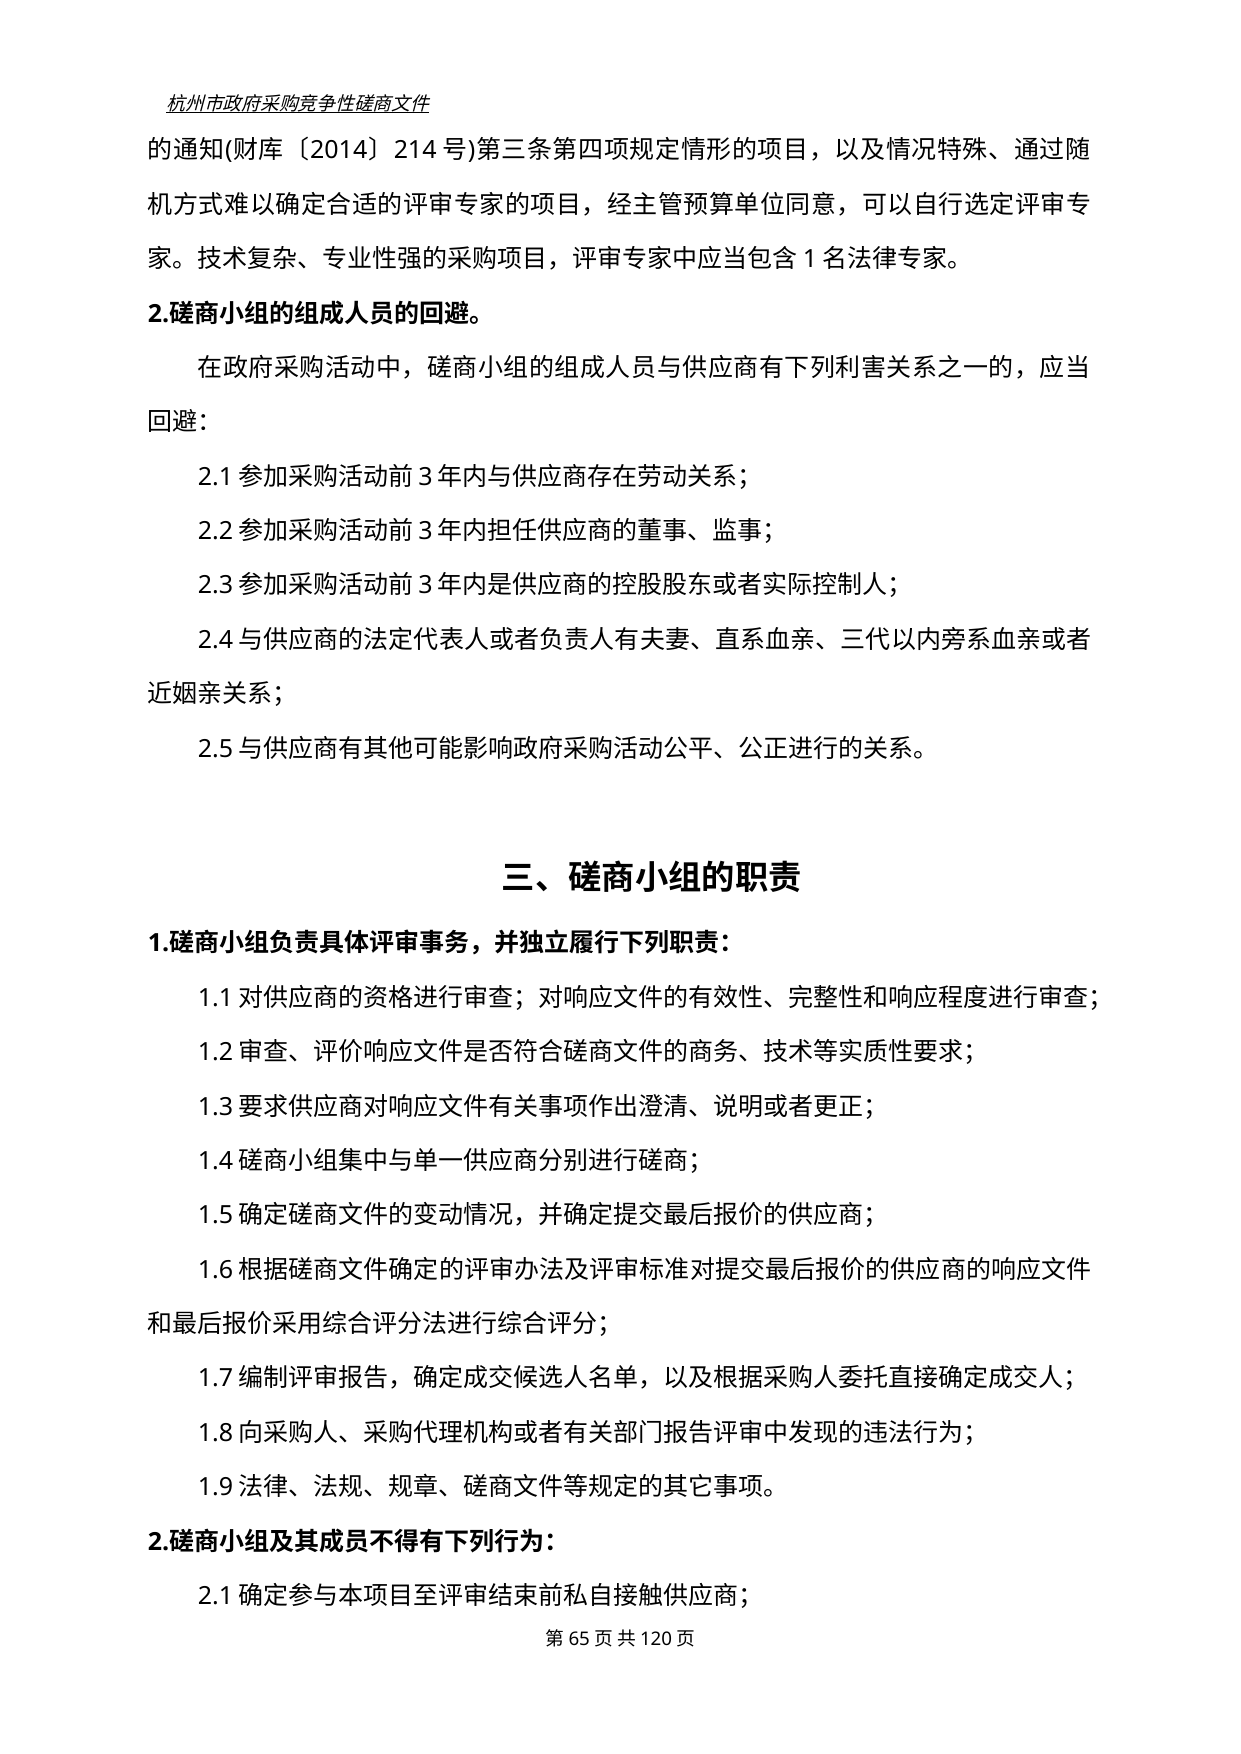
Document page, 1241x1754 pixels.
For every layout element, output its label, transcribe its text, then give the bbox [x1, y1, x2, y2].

text 1.磋商小组负责具体评审事务，并独立履行下列职责： [148, 923, 1092, 959]
text 在政府采购活动中，磋商小组的组成人员与供应商有下列利害关系之一的，应当回避： [148, 347, 1092, 438]
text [148, 130, 1092, 275]
text 1.3要求供应商对响应文件有关事项作出澄清、说明或者更正； [148, 1086, 1092, 1122]
text 2.磋商小组的组成人员的回避。 [148, 293, 1092, 329]
text 1.4磋商小组集中与单一供应商分别进行磋商； [148, 1140, 1092, 1177]
text 2.5与供应商有其他可能影响政府采购活动公平、公正进行的关系。 [148, 728, 1092, 764]
text 2.1参加采购活动前3年内与供应商存在劳动关系； [148, 456, 1092, 492]
text 1.1对供应商的资格进行审查；对响应文件的有效性、完整性和响应程度进行审查； [148, 977, 1092, 1013]
text 2.2参加采购活动前3年内担任供应商的董事、监事； [148, 511, 1092, 547]
text 2.1确定参与本项目至评审结束前私自接触供应商； [148, 1575, 1092, 1612]
text 1.5确定磋商文件的变动情况，并确定提交最后报价的供应商； [148, 1195, 1092, 1231]
text 1.7编制评审报告，确定成交候选人名单，以及根据采购人委托直接确定成交人； [148, 1358, 1092, 1394]
text 三、磋商小组的职责 [160, 851, 1092, 899]
text 2.3参加采购活动前3年内是供应商的控股股东或者实际控制人； [148, 565, 1092, 601]
text 2.4与供应商的法定代表人或者负责人有夫妻、直系血亲、三代以内旁系血亲或者近姻亲关系； [148, 619, 1092, 710]
text 1.6根据磋商文件确定的评审办法及评审标准对提交最后报价的供应商的响应文件和最后报价采用综合评分法进行综合评分； [148, 1249, 1092, 1340]
text 1.8向采购人、采购代理机构或者有关部门报告评审中发现的违法行为； [148, 1412, 1092, 1448]
text 1.2审查、评价响应文件是否符合磋商文件的商务、技术等实质性要求； [148, 1032, 1092, 1068]
text 1.9法律、法规、规章、磋商文件等规定的其它事项。 [148, 1467, 1092, 1503]
text 2.磋商小组及其成员不得有下列行为： [148, 1521, 1092, 1557]
